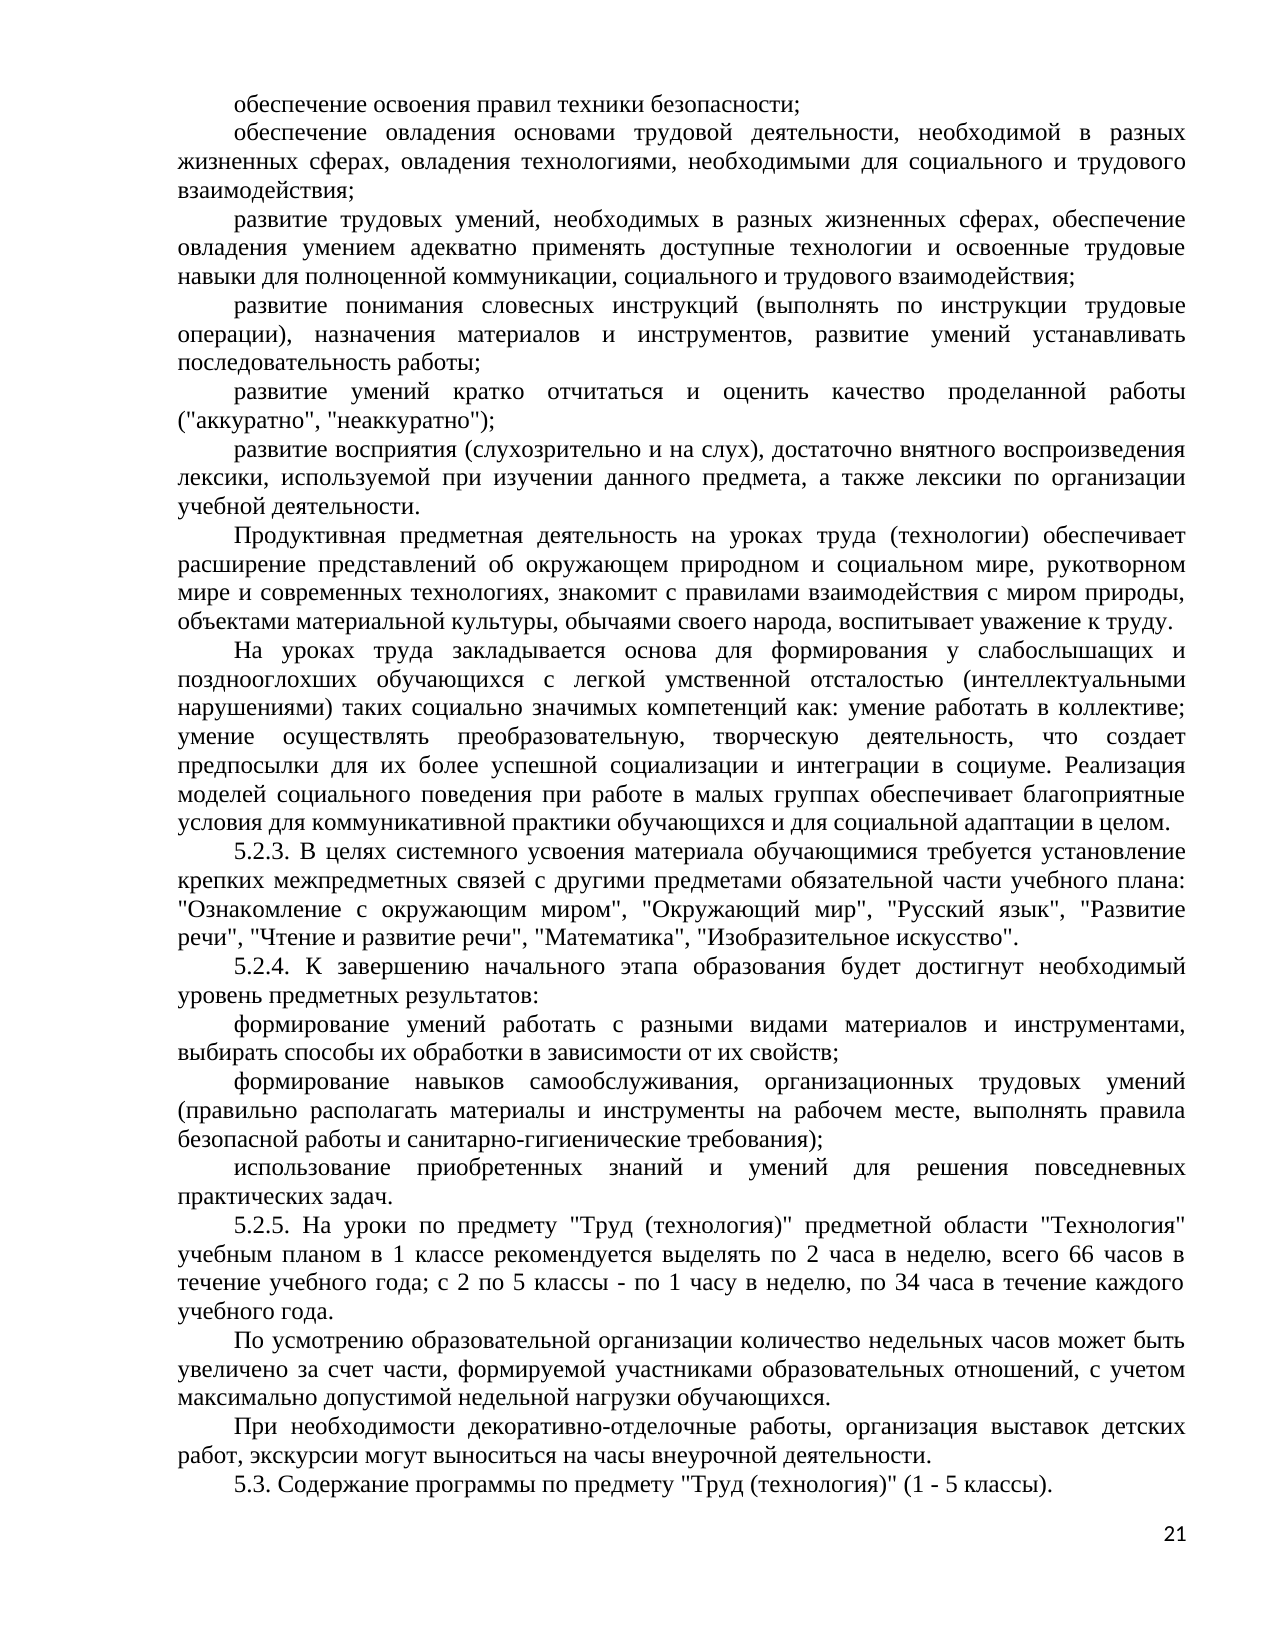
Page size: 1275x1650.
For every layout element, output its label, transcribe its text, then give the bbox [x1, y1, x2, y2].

text формирование навыков самообслуживания, организационных трудовых умений (правильно располагать материалы и инструменты на рабочем месте, выполнять правила безопасной работы и санитарно-гигиенические требования); [177, 1066, 1186, 1152]
text обеспечение овладения основами трудовой деятельности, необходимой в разных жизненных сферах, овладения технологиями, необходимыми для социального и трудового взаимодействия; [177, 117, 1186, 204]
text При необходимости декоративно-отделочные работы, организация выставок детских работ, экскурсии могут выноситься на часы внеурочной деятельности. [177, 1411, 1186, 1469]
text развитие понимания словесных инструкций (выполнять по инструкции трудовые операции), назначения материалов и инструментов, развитие умений устанавливать последовательность работы; [177, 290, 1186, 376]
text 5.3. Содержание программы по предмету "Труд (технология)" (1 - 5 классы). [177, 1469, 1186, 1497]
text 5.2.5. На уроки по предмету "Труд (технология)" предметной области "Технология" учебным планом в 1 классе рекомендуется выделять по 2 часа в неделю, всего 66 часов в течение учебного года; с 2 по 5 классы - по 1 часу в неделю, по 34 часа в течение каждого учебного года. [177, 1210, 1186, 1325]
text 5.2.3. В целях системного усвоения материала обучающимися требуется установление крепких межпредметных связей с другими предметами обязательной части учебного плана: "Ознакомление с окружающим миром", "Окружающий мир", "Русский язык", "Развитие речи", "Чтение и развитие речи", "Математика", "Изобразительное искусство". [177, 836, 1186, 951]
text развитие трудовых умений, необходимых в разных жизненных сферах, обеспечение овладения умением адекватно применять доступные технологии и освоенные трудовые навыки для полноценной коммуникации, социального и трудового взаимодействия; [177, 204, 1186, 290]
text По усмотрению образовательной организации количество недельных часов может быть увеличено за счет части, формируемой участниками образовательных отношений, с учетом максимально допустимой недельной нагрузки обучающихся. [177, 1325, 1186, 1411]
text формирование умений работать с разными видами материалов и инструментами, выбирать способы их обработки в зависимости от их свойств; [177, 1009, 1186, 1066]
text Продуктивная предметная деятельность на уроках труда (технологии) обеспечивает расширение представлений об окружающем природном и социальном мире, рукотворном мире и современных технологиях, знакомит с правилами взаимодействия с миром природы, объектами материальной культуры, обычаями своего народа, воспитывает уважение к труду. [177, 520, 1186, 635]
text обеспечение освоения правил техники безопасности; [177, 89, 1186, 117]
text 5.2.4. К завершению начального этапа образования будет достигнут необходимый уровень предметных результатов: [177, 951, 1186, 1009]
text На уроках труда закладывается основа для формирования у слабослышащих и позднооглохших обучающихся с легкой умственной отсталостью (интеллектуальными нарушениями) таких социально значимых компетенций как: умение работать в коллективе; умение осуществлять преобразовательную, творческую деятельность, что создает предпосылки для их более успешной социализации и интеграции в социуме. Реализация моделей социального поведения при работе в малых группах обеспечивает благоприятные условия для коммуникативной практики обучающихся и для социальной адаптации в целом. [177, 635, 1186, 836]
text развитие восприятия (слухозрительно и на слух), достаточно внятного воспроизведения лексики, используемой при изучении данного предмета, а также лексики по организации учебной деятельности. [177, 434, 1186, 520]
text использование приобретенных знаний и умений для решения повседневных практических задач. [177, 1152, 1186, 1210]
text развитие умений кратко отчитаться и оценить качество проделанной работы ("аккуратно", "неаккуратно"); [177, 376, 1186, 434]
